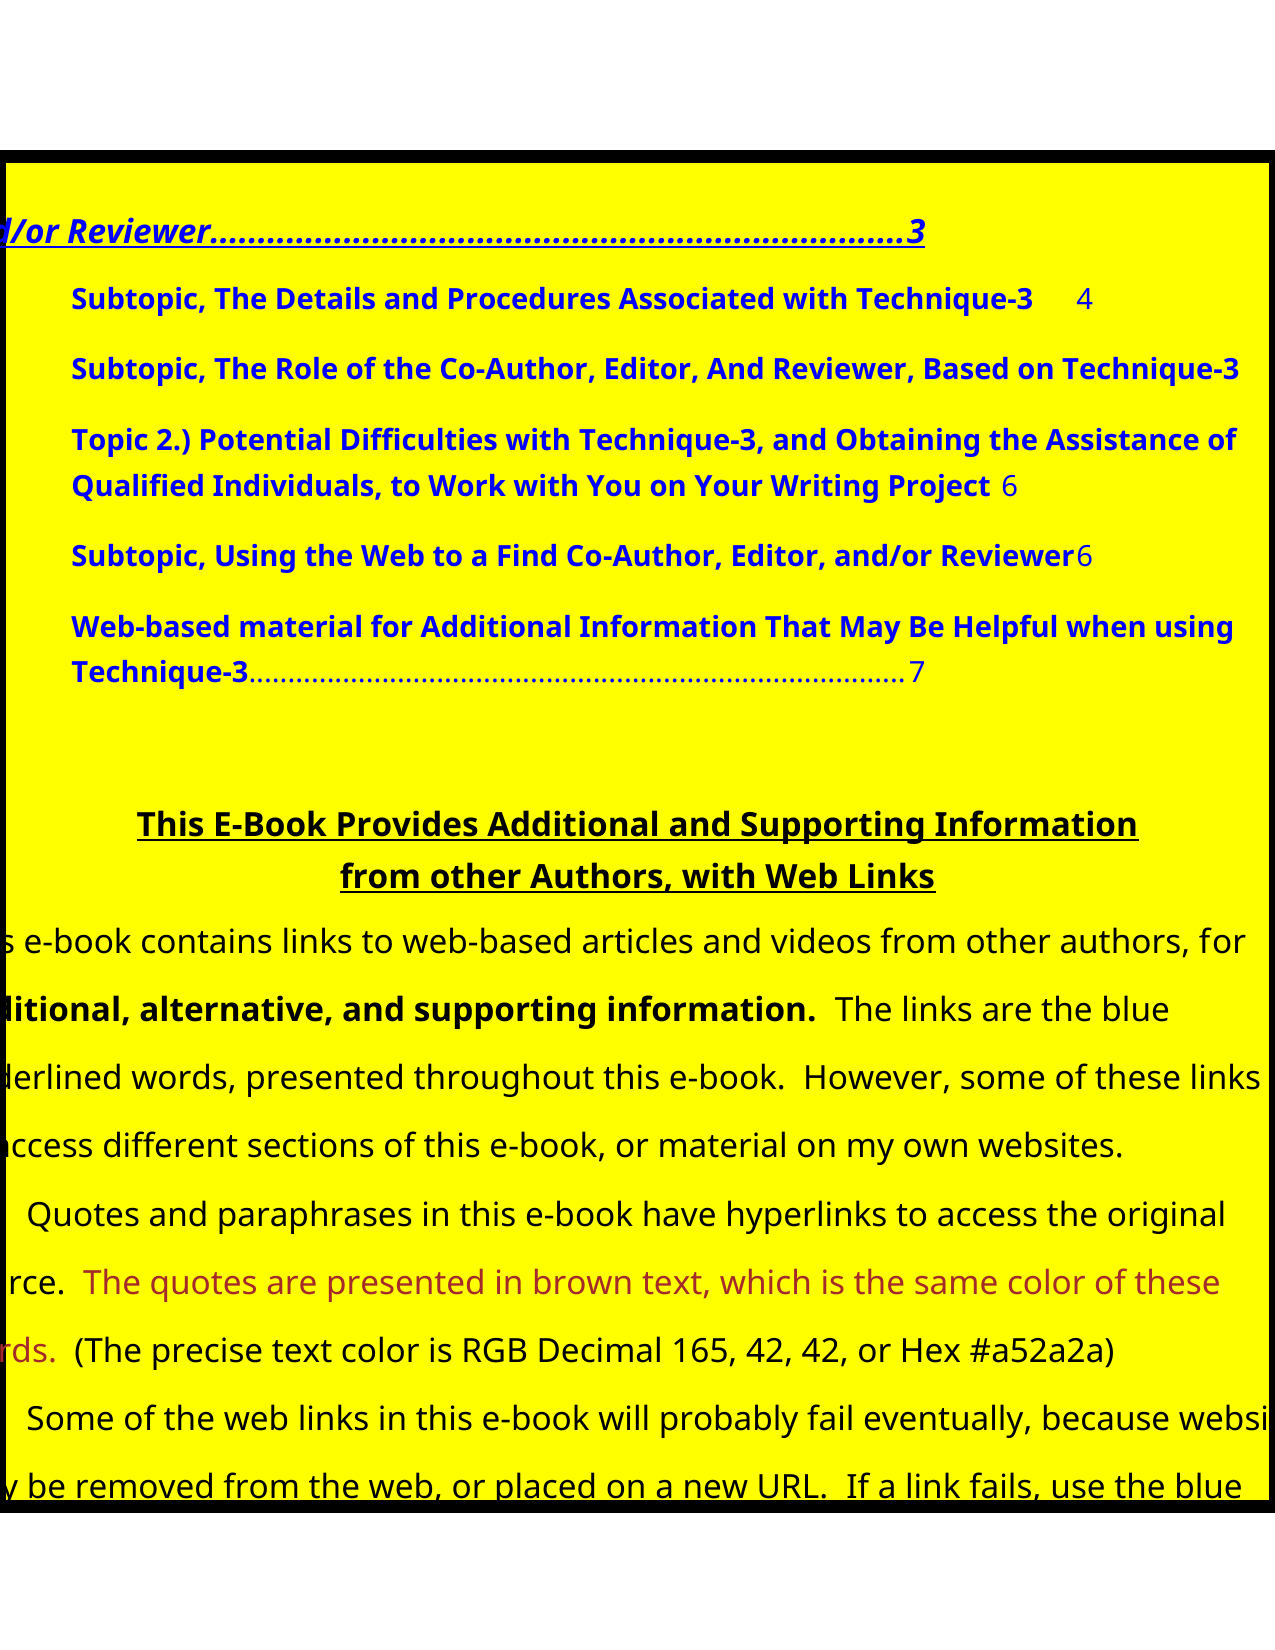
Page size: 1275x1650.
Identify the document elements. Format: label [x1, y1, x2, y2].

table_header [6, 163, 1269, 1500]
